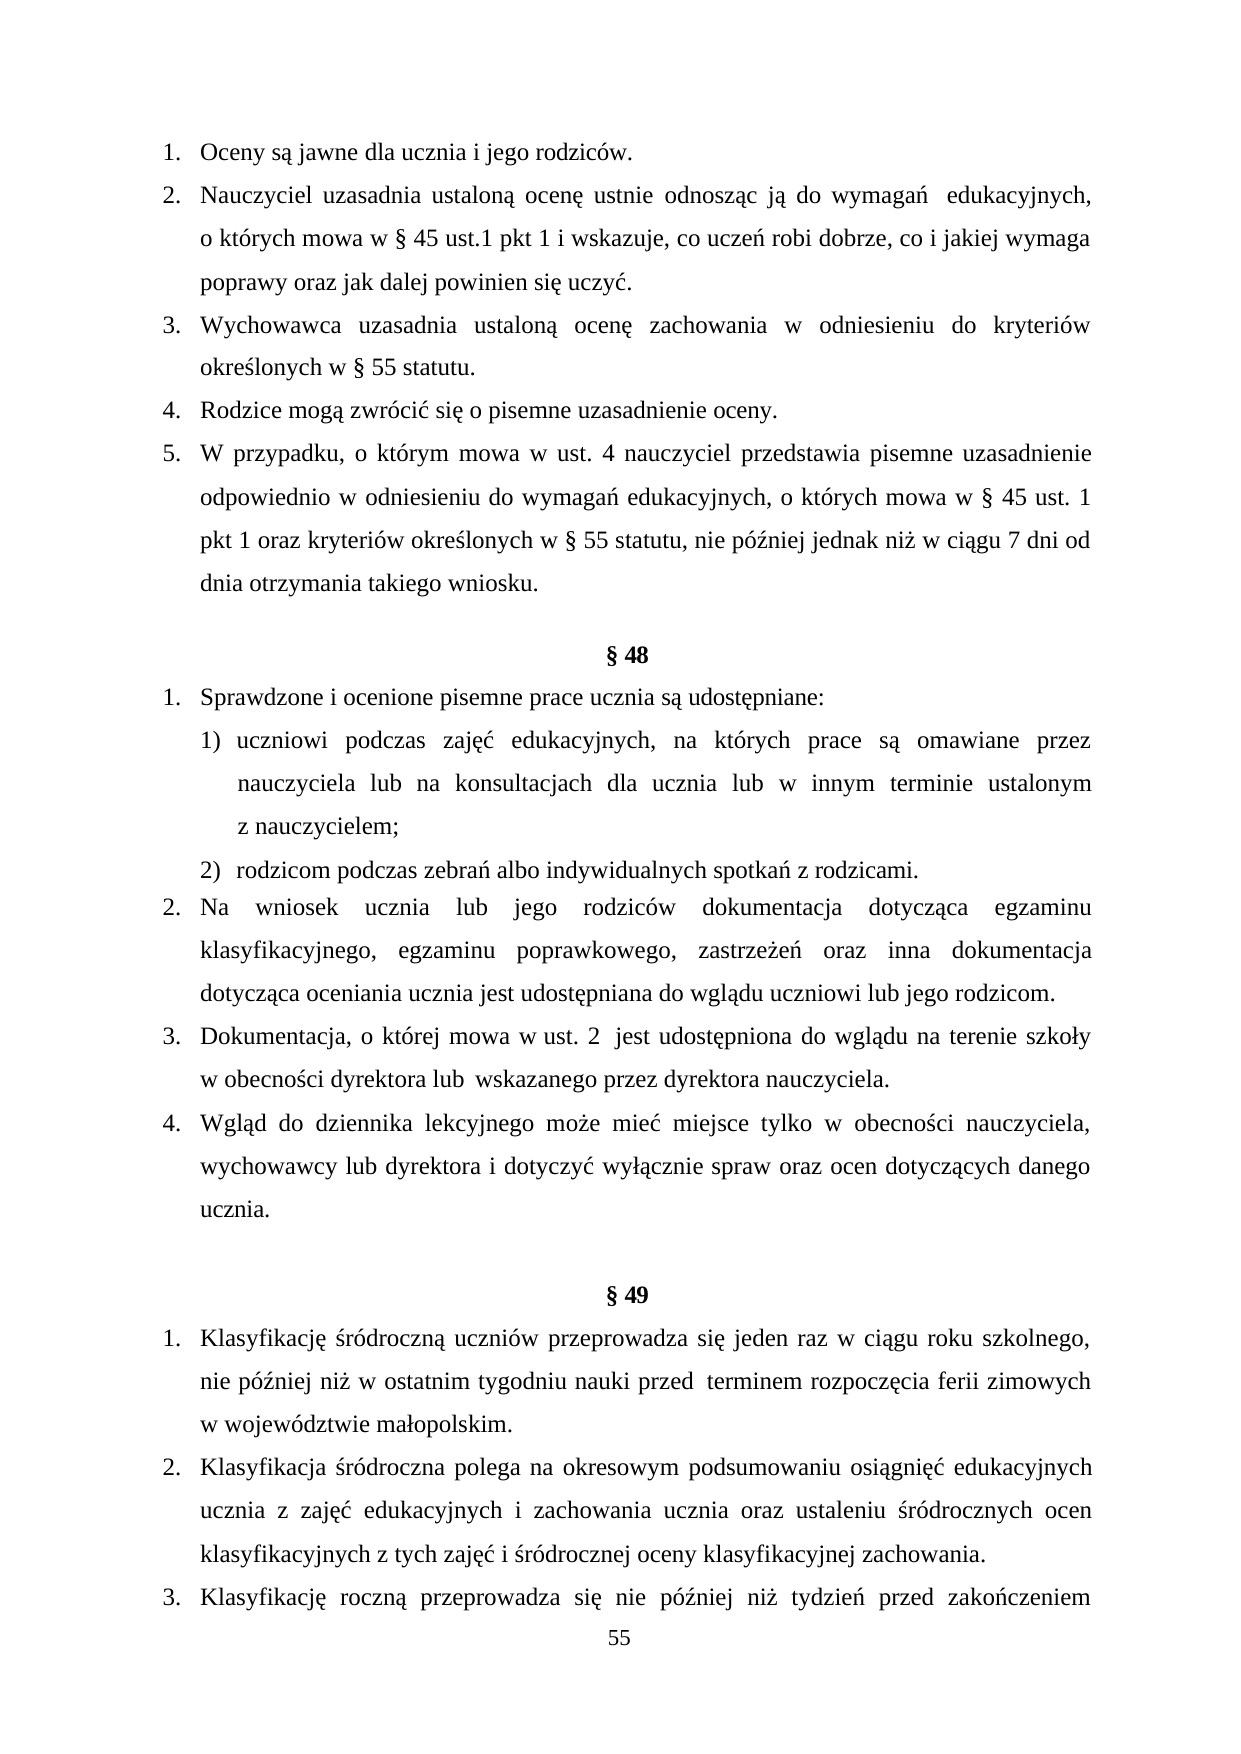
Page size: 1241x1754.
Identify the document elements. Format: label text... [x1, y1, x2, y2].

list Na wniosek ucznia lub jego rodziców dokumentacja dotycząca egzaminu klasyfikacyjnego, egzaminu poprawkowego, zastrzeżeń oraz inna dokumentacja dotycząca oceniania ucznia jest udostępniana do wglądu uczniowi lub jego rodzicom. [162, 892, 1093, 1007]
list Sprawdzone i ocenione pisemne prace ucznia są udostępniane: [162, 682, 1105, 711]
list Wychowawca uzasadnia ustaloną ocenę zachowania w odniesieniu do kryteriów określonych w § 55 statutu. [162, 310, 1092, 381]
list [162, 1582, 1092, 1611]
list Klasyfikacja śródroczna polega na okresowym podsumowaniu osiągnięć edukacyjnych ucznia z zajęć edukacyjnych i zachowania ucznia oraz ustaleniu śródrocznych ocen klasyfikacyjnych z tych zajęć i śródrocznej oceny klasyfikacyjnej zachowania. [162, 1452, 1093, 1567]
list Rodzice mogą zwrócić się o pisemne uzasadnienie oceny. [162, 396, 1105, 424]
list Wgląd do dziennika lekcyjnego może mieć miejsce tylko w obecności nauczyciela, wychowawcy lub dyrektora i dotyczyć wyłącznie spraw oraz ocen dotyczących danego ucznia. [162, 1108, 1092, 1223]
subtitle § 48 [606, 640, 1105, 668]
list Oceny są jawne dla ucznia i jego rodziców. [162, 137, 1105, 166]
subtitle § 49 [606, 1280, 1105, 1309]
list W przypadku, o którym mowa w ust. 4 nauczyciel przedstawia pisemne uzasadnienie odpowiednio w odniesieniu do wymagań edukacyjnych, o których mowa w § 45 ust. 1 pkt 1 oraz kryteriów określonych w § 55 statutu, nie później jednak niż w ciągu 7 dni od dnia otrzymania takiego wniosku. [162, 438, 1093, 597]
list uczniowi podczas zajęć edukacyjnych, na których prace są omawiane przez nauczyciela lub na konsultacjach dla ucznia lub w innym terminie ustalonym z nauczycielem; [200, 725, 1092, 840]
list Dokumentacja, o której mowa w ust. 2 jest udostępniona do wglądu na terenie szkoły w obecności dyrektora lub wskazanego przez dyrektora nauczyciela. [162, 1021, 1092, 1093]
list Nauczyciel uzasadnia ustaloną ocenę ustnie odnosząc ją do wymagań edukacyjnych, o których mowa w § 45 ust.1 pkt 1 i wskazuje, co uczeń robi dobrze, co i jakiej wymaga poprawy oraz jak dalej powinien się uczyć. [162, 180, 1092, 295]
list rodzicom podczas zebrań albo indywidualnych spotkań z rodzicami. [200, 855, 1105, 884]
list Klasyfikację śródroczną uczniów przeprowadza się jeden raz w ciągu roku szkolnego, nie później niż w ostatnim tygodniu nauki przed terminem rozpoczęcia ferii zimowych w województwie małopolskim. [162, 1323, 1091, 1438]
